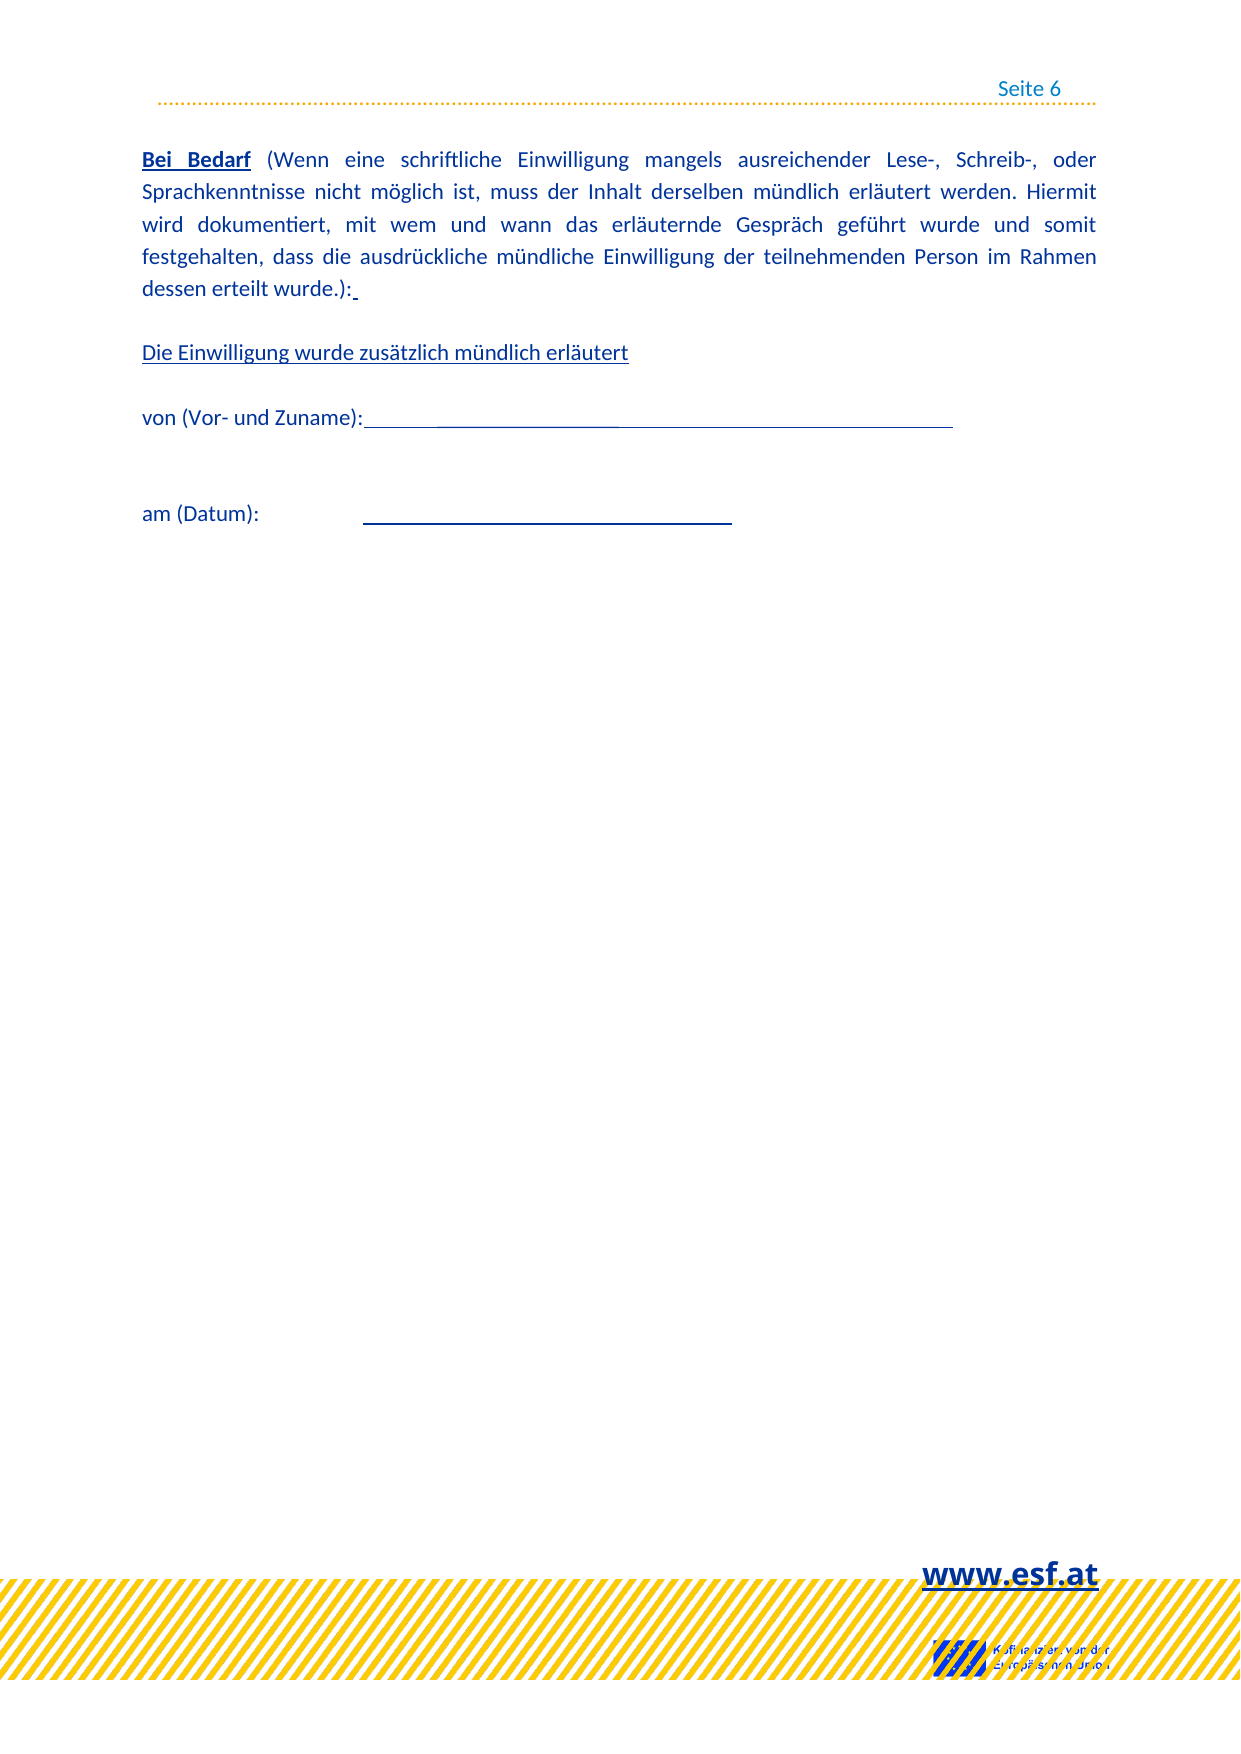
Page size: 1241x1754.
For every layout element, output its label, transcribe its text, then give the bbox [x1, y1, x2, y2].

picture [0, 1579, 1241, 1680]
text Bei Bedarf (Wenn eine schriftliche Einwilligung mangels ausreichender Lese-, Schreib-, oder Sprachkenntnisse nicht möglich ist, muss der Inhalt derselben mündlich erläutert werden. Hiermit wird dokumentiert, mit wem und wann das erläuternde Gespräch geführt wurde und somit festgehalten, dass die ausdrückliche mündliche Einwilligung der teilnehmenden Person im Rahmen dessen erteilt wurde.): [142, 145, 1098, 302]
text von (Vor- und Zuname): ________________ [142, 403, 1098, 431]
text am (Datum): [142, 499, 1098, 527]
text Die Einwilligung wurde zusätzlich mündlich erläutert [142, 338, 1098, 366]
